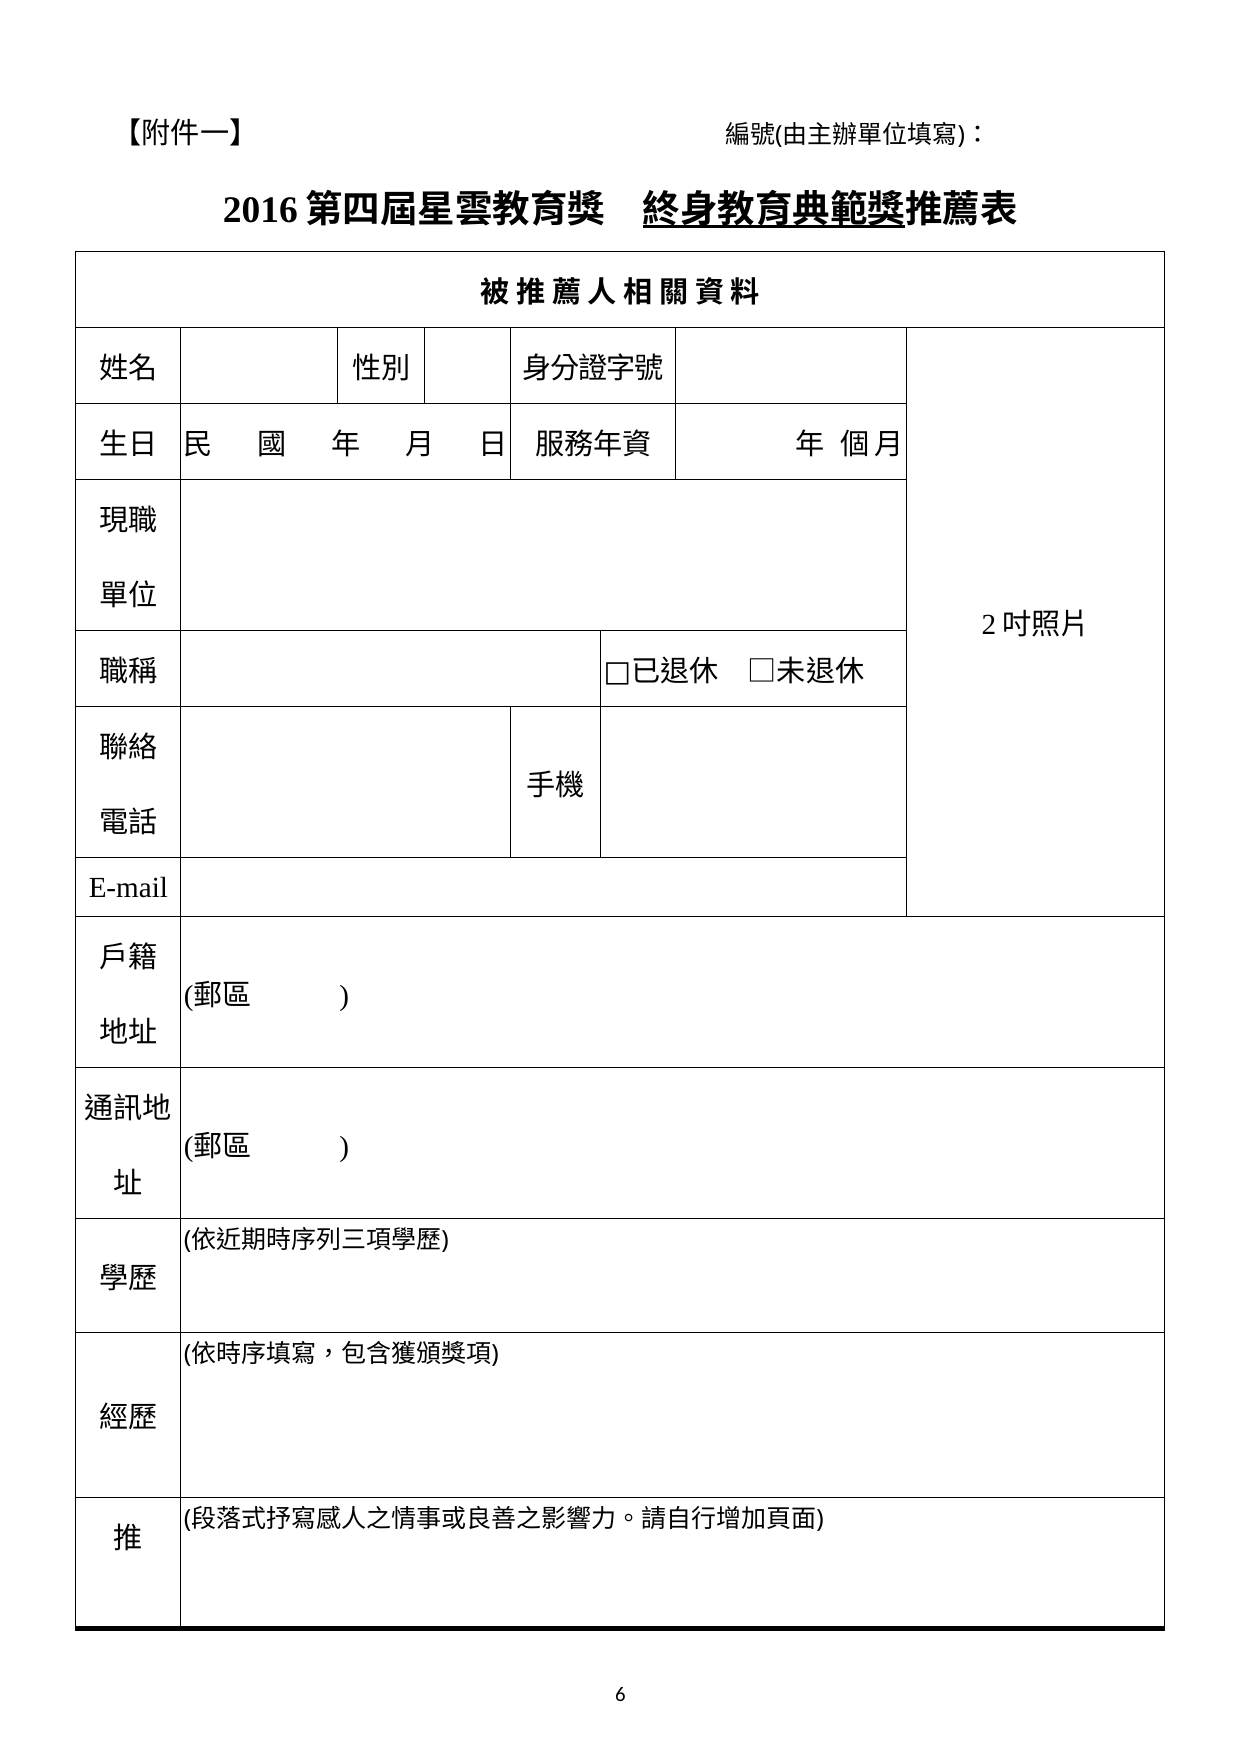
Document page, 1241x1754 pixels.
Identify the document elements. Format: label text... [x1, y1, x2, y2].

table_cell (依時序填寫，包含獲頒獎項) [181, 1333, 1164, 1497]
table_cell [181, 631, 600, 706]
table_cell [181, 328, 337, 403]
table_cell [181, 1498, 1164, 1626]
table_cell 身分證字號 [511, 328, 675, 403]
table_cell 姓名 [76, 328, 180, 403]
table_cell [425, 328, 510, 403]
table_cell 經歷 [76, 1333, 180, 1497]
table_cell 推 薦 原 因 [76, 1498, 180, 1626]
table_cell 現職 單位 [76, 480, 180, 630]
table_cell 性別 [338, 328, 424, 403]
table_cell 年 個月 [676, 404, 906, 479]
table_cell (郵區 ) [181, 1068, 1164, 1218]
table_cell [181, 480, 906, 630]
table_cell 民國年月日 [181, 404, 510, 479]
table_header 被 推 薦 人 相 關 資 料 [76, 252, 1164, 327]
table_cell [676, 328, 906, 403]
table_cell (郵區 ) [181, 917, 1164, 1067]
table_cell 服務年資 [511, 404, 675, 479]
text 2016第四屆星雲教育獎 終身教育典範獎推薦表 [112, 168, 1128, 243]
table_cell E-mail [76, 858, 180, 916]
table_cell 聯絡 電話 [76, 707, 180, 857]
table_cell 通訊地址 [76, 1068, 180, 1218]
table_cell 2吋照片 [907, 328, 1164, 916]
table_cell [601, 707, 906, 857]
table_cell 手機 [511, 707, 600, 857]
text 【附件一】 編號(由主辦單位填寫)： [112, 93, 1128, 168]
table_cell (依近期時序列三項學歷) [181, 1219, 1164, 1332]
table_cell 職稱 [76, 631, 180, 706]
table_cell [181, 858, 906, 916]
table_cell □已退休 □未退休 [601, 631, 906, 706]
table_cell 生日 [76, 404, 180, 479]
table_cell [181, 707, 510, 857]
table_cell 戶籍 地址 [76, 917, 180, 1067]
table_cell 學歷 [76, 1219, 180, 1332]
